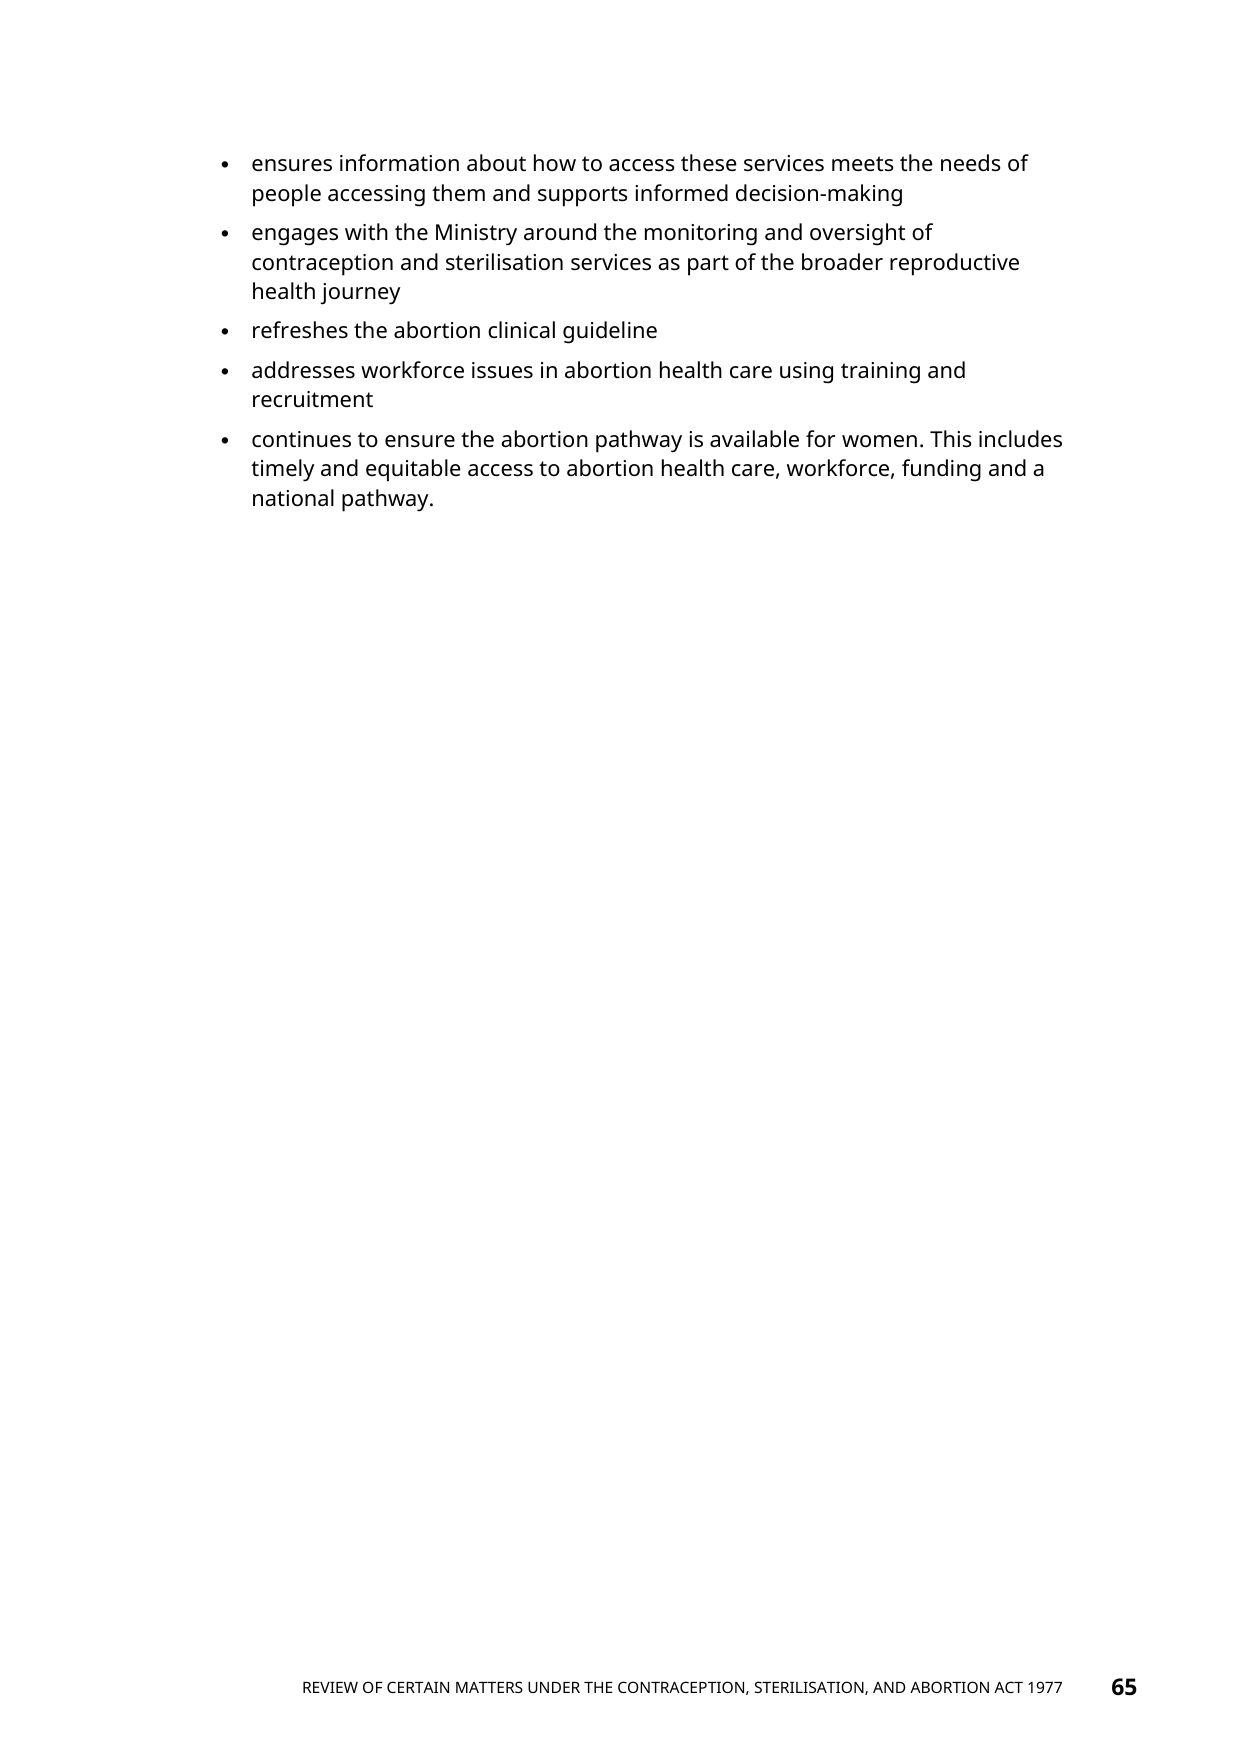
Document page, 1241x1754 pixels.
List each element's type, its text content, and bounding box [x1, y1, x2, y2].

text refreshes the abortion clinical guideline [222, 315, 1063, 345]
text addresses workforce issues in abortion health care using training and recruitment [222, 354, 1063, 414]
text continues to ensure the abortion pathway is available for women. This includes timely and equitable access to abortion health care, workforce, funding and a national pathway. [222, 423, 1063, 513]
text engages with the Ministry around the monitoring and oversight of contraception and sterilisation services as part of the broader reproductive health journey [222, 217, 1063, 306]
text ensures information about how to access these services meets the needs of people accessing them and supports informed decision-making [222, 148, 1063, 207]
